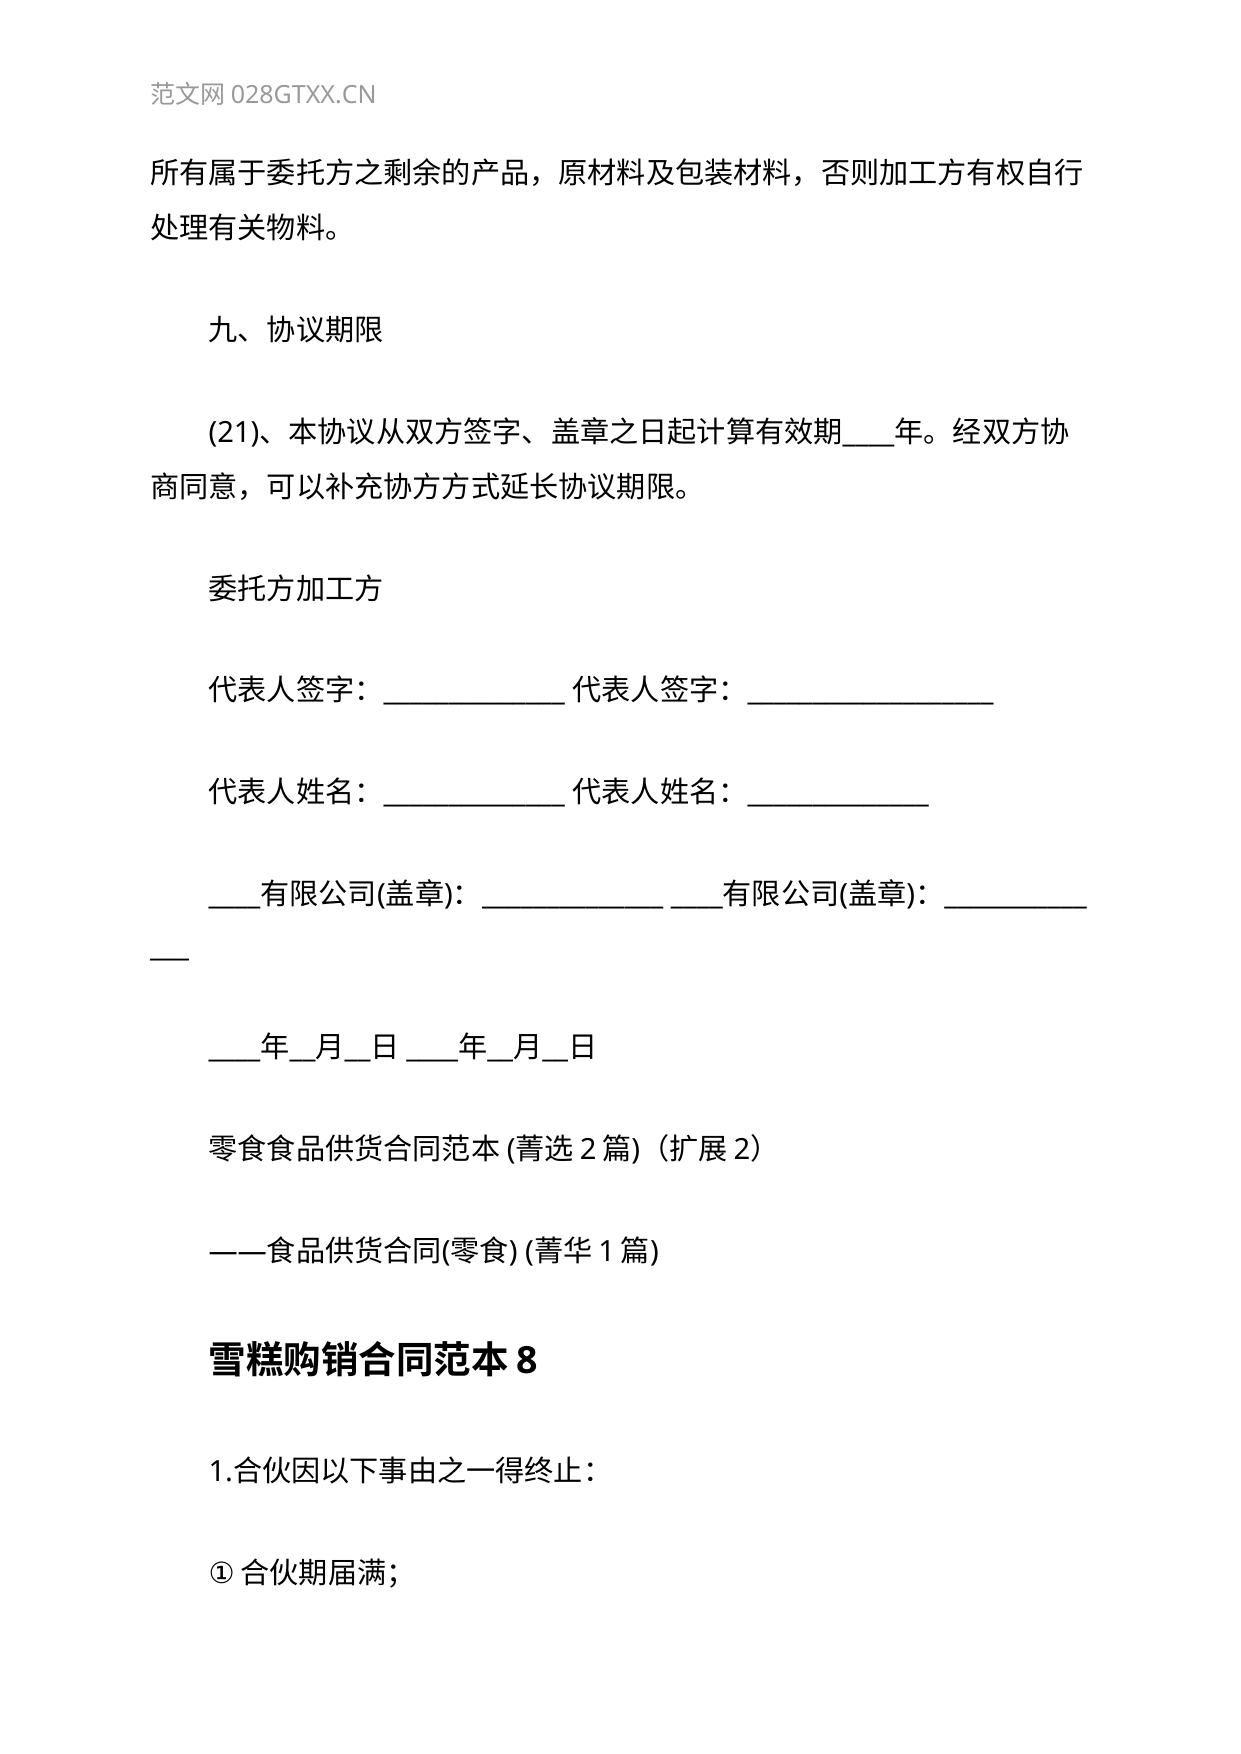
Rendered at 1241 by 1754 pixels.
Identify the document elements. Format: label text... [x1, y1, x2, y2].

text ——食品供货合同(零食) (菁华1篇) [150, 1228, 1090, 1270]
text (21)、本协议从双方签字、盖章之日起计算有效期____年。经双方协商同意，可以补充协方方式延长协议期限。 [150, 408, 1090, 506]
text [150, 150, 1090, 247]
text 1.合伙因以下事由之一得终止： [150, 1447, 1090, 1489]
text 零食食品供货合同范本 (菁选2篇)（扩展2） [150, 1126, 1090, 1168]
text ①合伙期届满； [150, 1549, 1090, 1592]
text 委托方加工方 [150, 565, 1090, 607]
text ____有限公司(盖章)：______________ ____有限公司(盖章)：______________ [150, 871, 1090, 965]
text 代表人姓名：______________ 代表人姓名：______________ [150, 769, 1090, 811]
text 雪糕购销合同范本8 [150, 1329, 1090, 1384]
text 九、协议期限 [150, 307, 1090, 349]
text ____年__月__日 ____年__月__日 [150, 1024, 1090, 1066]
text 代表人签字：______________ 代表人签字：___________________ [150, 667, 1090, 709]
